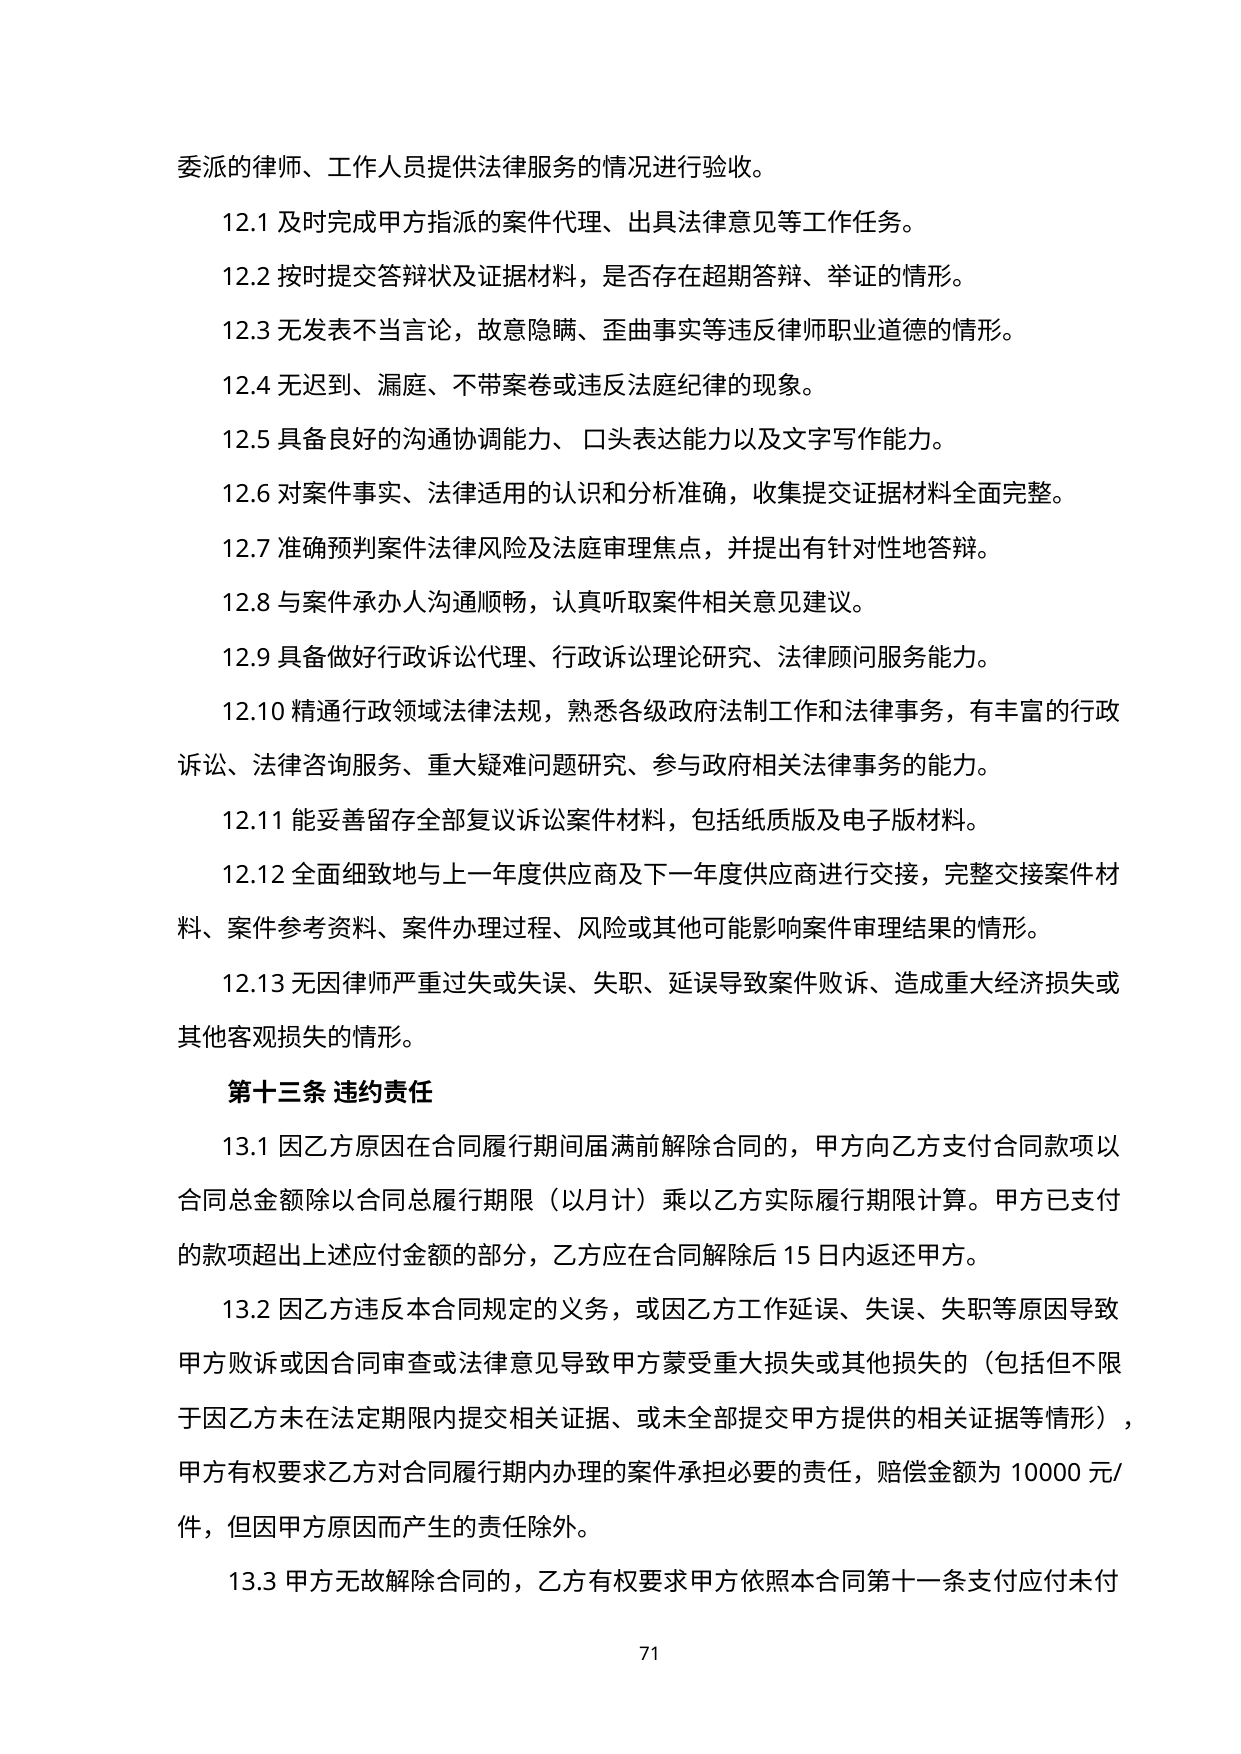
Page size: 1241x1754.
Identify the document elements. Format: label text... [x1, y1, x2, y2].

text 12.8 与案件承办人沟通顺畅，认真听取案件相关意见建议。 [177, 583, 1122, 619]
text 12.1 及时完成甲方指派的案件代理、出具法律意见等工作任务。 [177, 202, 1122, 238]
text 12.3 无发表不当言论，故意隐瞒、歪曲事实等违反律师职业道德的情形。 [177, 311, 1122, 347]
text 13.2 因乙方违反本合同规定的义务，或因乙方工作延误、失误、失职等原因导致甲方败诉或因合同审查或法律意见导致甲方蒙受重大损失或其他损失的（包括但不限于因乙方未在法定期限内提交相关证据、或未全部提交甲方提供的相关证据等情形），甲方有权要求乙方对合同履行期内办理的案件承担必要的责任，赔偿金额为 10000 元/件，但因甲方原因而产生的责任除外。 [177, 1289, 1122, 1543]
text 12.5 具备良好的沟通协调能力、 口头表达能力以及文字写作能力。 [177, 419, 1122, 456]
text 12.2 按时提交答辩状及证据材料，是否存在超期答辩、举证的情形。 [177, 256, 1122, 293]
text 12.4 无迟到、漏庭、不带案卷或违反法庭纪律的现象。 [177, 365, 1122, 401]
text 12.13 无因律师严重过失或失误、失职、延误导致案件败诉、造成重大经济损失或其他客观损失的情形。 [177, 963, 1122, 1054]
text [177, 148, 1122, 184]
text 12.9 具备做好行政诉讼代理、行政诉讼理论研究、法律顾问服务能力。 [177, 637, 1122, 673]
text 12.11 能妥善留存全部复议诉讼案件材料，包括纸质版及电子版材料。 [177, 800, 1122, 836]
text 12.6 对案件事实、法律适用的认识和分析准确，收集提交证据材料全面完整。 [177, 474, 1122, 510]
text 12.10 精通行政领域法律法规，熟悉各级政府法制工作和法律事务，有丰富的行政诉讼、法律咨询服务、重大疑难问题研究、参与政府相关法律事务的能力。 [177, 691, 1122, 782]
text 12.7 准确预判案件法律风险及法庭审理焦点，并提出有针对性地答辩。 [177, 528, 1122, 564]
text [177, 1561, 1122, 1598]
text 第十三条 违约责任 [177, 1072, 1122, 1108]
text 12.12 全面细致地与上一年度供应商及下一年度供应商进行交接，完整交接案件材料、案件参考资料、案件办理过程、风险或其他可能影响案件审理结果的情形。 [177, 854, 1122, 945]
text 13.1 因乙方原因在合同履行期间届满前解除合同的，甲方向乙方支付合同款项以合同总金额除以合同总履行期限（以月计）乘以乙方实际履行期限计算。甲方已支付的款项超出上述应付金额的部分，乙方应在合同解除后15日内返还甲方。 [177, 1126, 1122, 1271]
